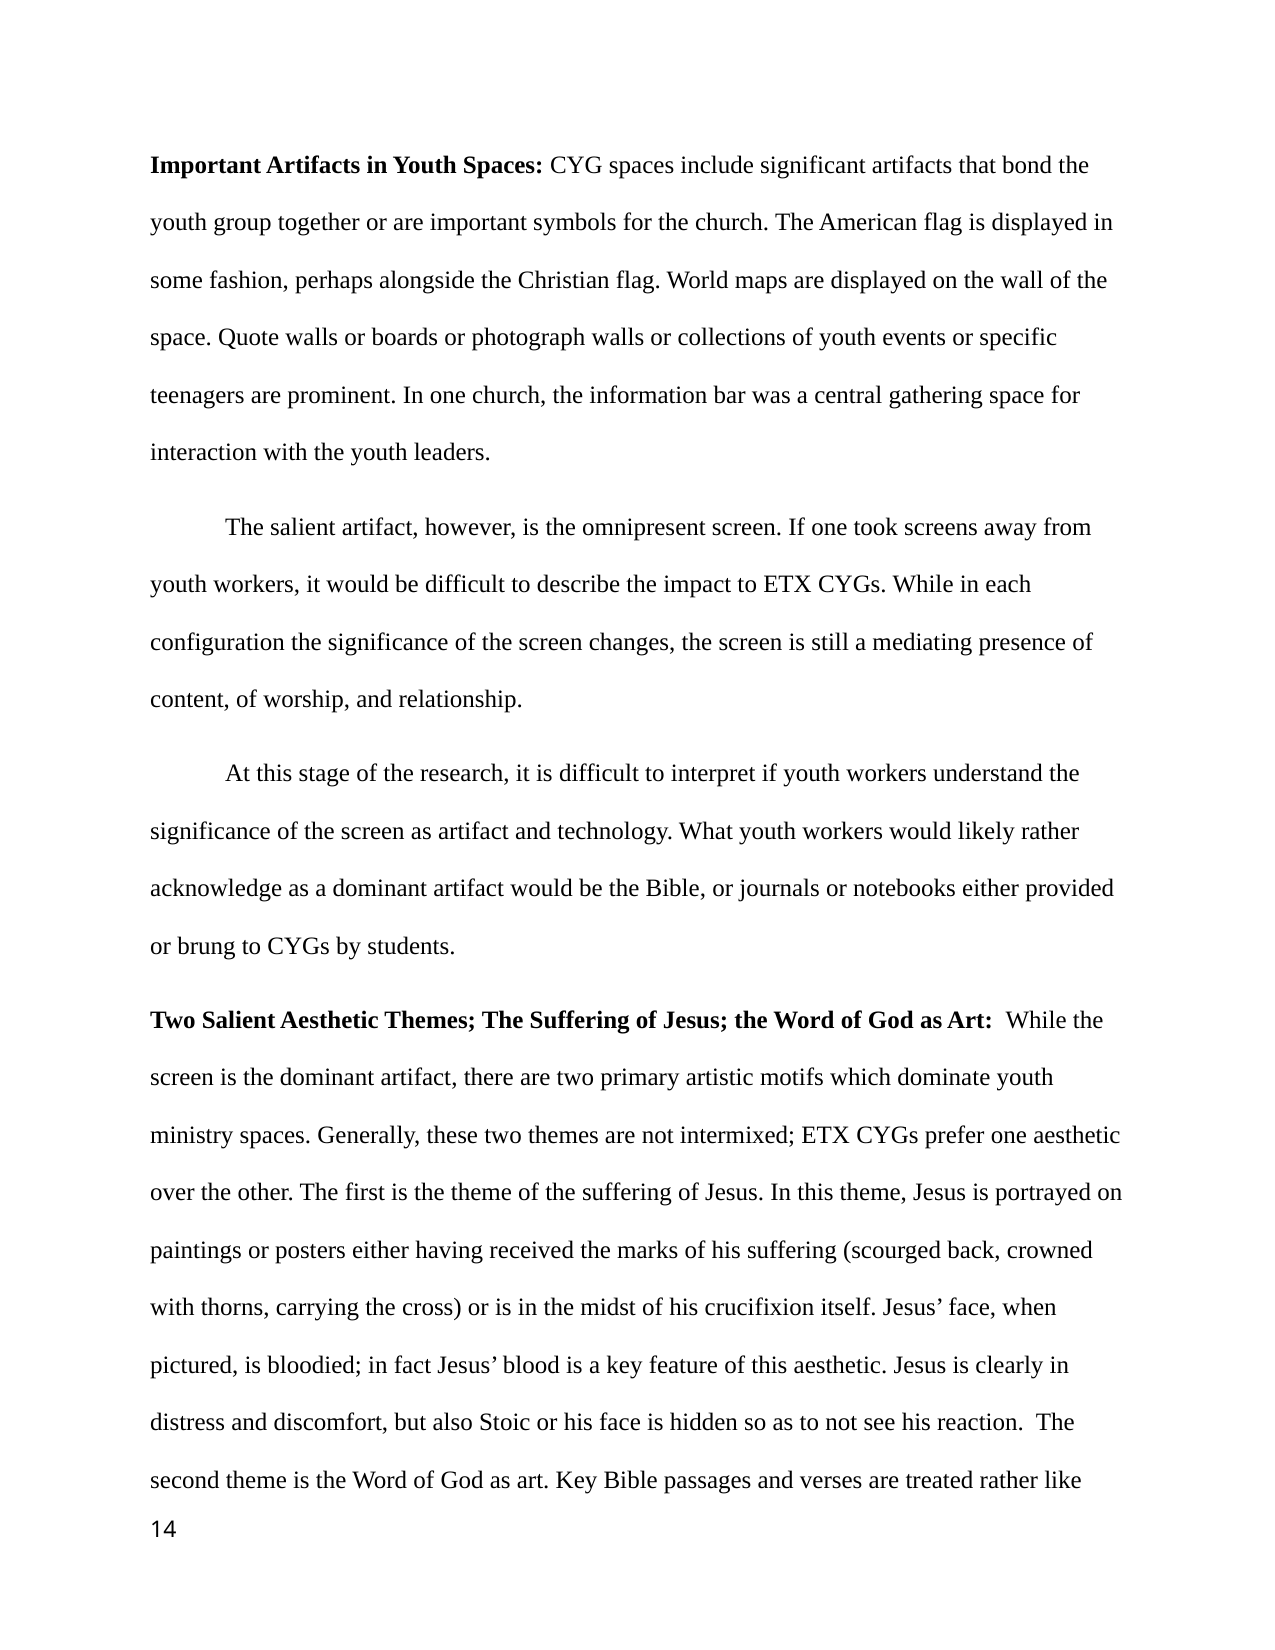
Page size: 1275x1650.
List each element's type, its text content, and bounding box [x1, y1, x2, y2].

text At this stage of the research, it is difficult to interpret if youth workers understand the significance of the screen as artifact and technology. What youth workers would likely rather acknowledge as a dominant artifact would be the Bible, or journals or notebooks either provided or brung to CYGs by students. [150, 758, 1125, 959]
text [150, 1005, 1125, 1494]
text Important Artifacts in Youth Spaces: CYG spaces include significant artifacts that bond the youth group together or are important symbols for the church. The American flag is displayed in some fashion, perhaps alongside the Christian flag. World maps are displayed on the wall of the space. Quote walls or boards or photograph walls or collections of youth events or specific teenagers are prominent. In one church, the information bar was a central gathering space for interaction with the youth leaders. [150, 150, 1125, 466]
text The salient artifact, however, is the omnipresent screen. If one took screens away from youth workers, it would be difficult to describe the impact to ETX CYGs. While in each configuration the significance of the screen changes, the screen is still a mediating presence of content, of worship, and relationship. [150, 512, 1125, 713]
